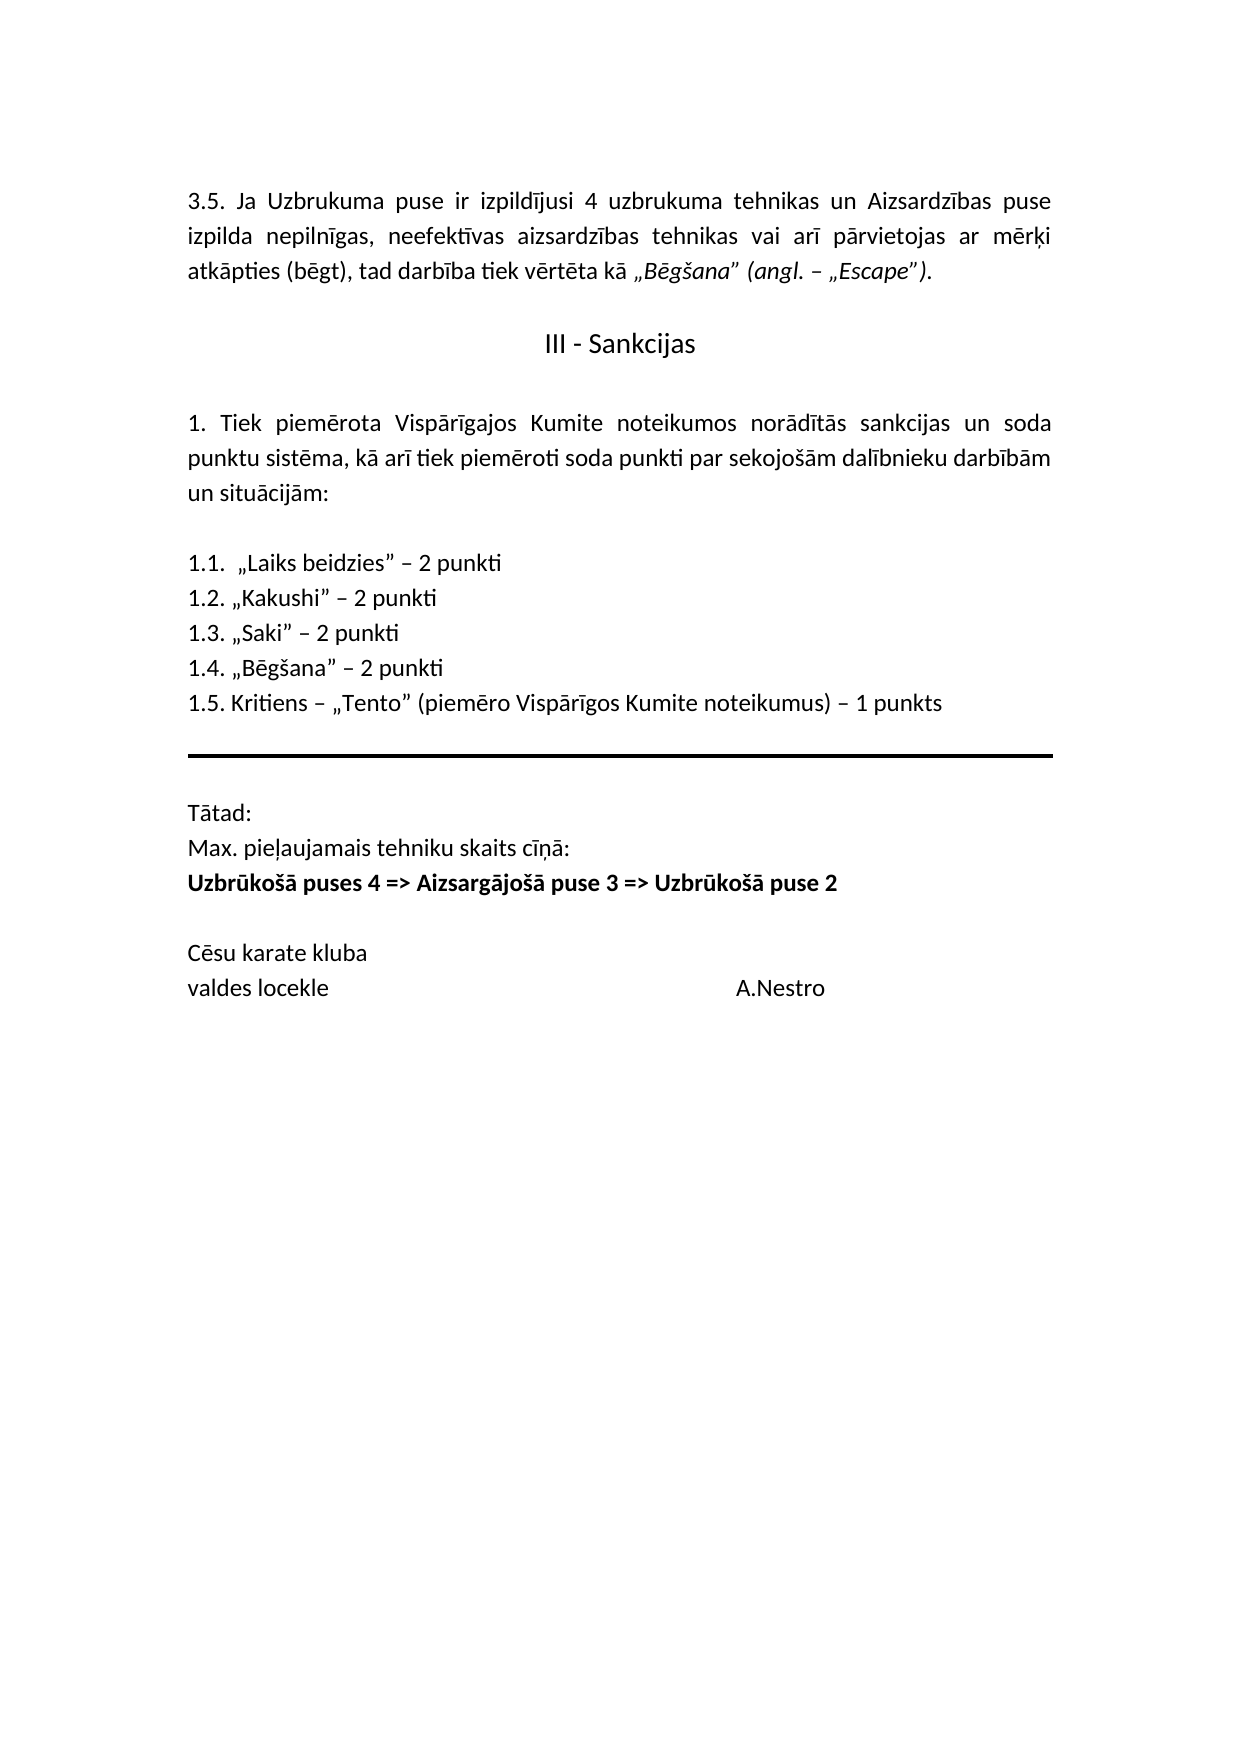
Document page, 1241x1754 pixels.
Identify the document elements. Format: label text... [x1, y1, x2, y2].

text 1. Tiek piemērota Vispārīgajos Kumite noteikumos norādītās sankcijas un soda punktu sistēma, kā arī tiek piemēroti soda punkti par sekojošām dalībnieku darbībām un situācijām: [187, 407, 1053, 507]
text Max. pieļaujamais tehniku skaits cīņā: [187, 832, 1053, 863]
text Uzbrūkošā puses 4 => Aizsargājošā puse 3 => Uzbrūkošā puse 2 [187, 867, 1053, 898]
text valdes locekle A.Nestro [187, 972, 1053, 1003]
text Cēsu karate kluba [187, 937, 1053, 968]
text 1.1. „Laiks beidzies” – 2 punkti [187, 547, 1053, 577]
text III - Sankcijas [187, 325, 1053, 361]
text 1.2. „Kakushi” – 2 punkti [187, 582, 1053, 612]
text 1.5. Kritiens – „Tento” (piemēro Vispārīgos Kumite noteikumus) – 1 punkts [187, 687, 1053, 717]
text 3.5. Ja Uzbrukuma puse ir izpildījusi 4 uzbrukuma tehnikas un Aizsardzības puse izpilda nepilnīgas, neefektīvas aizsardzības tehnikas vai arī pārvietojas ar mērķi atkāpties (bēgt), tad darbība tiek vērtēta kā „Bēgšana” (angl. – „Escape”). [187, 185, 1053, 286]
text 1.4. „Bēgšana” – 2 punkti [187, 652, 1053, 682]
text 1.3. „Saki” – 2 punkti [187, 617, 1053, 647]
text Tātad: [187, 797, 1053, 828]
